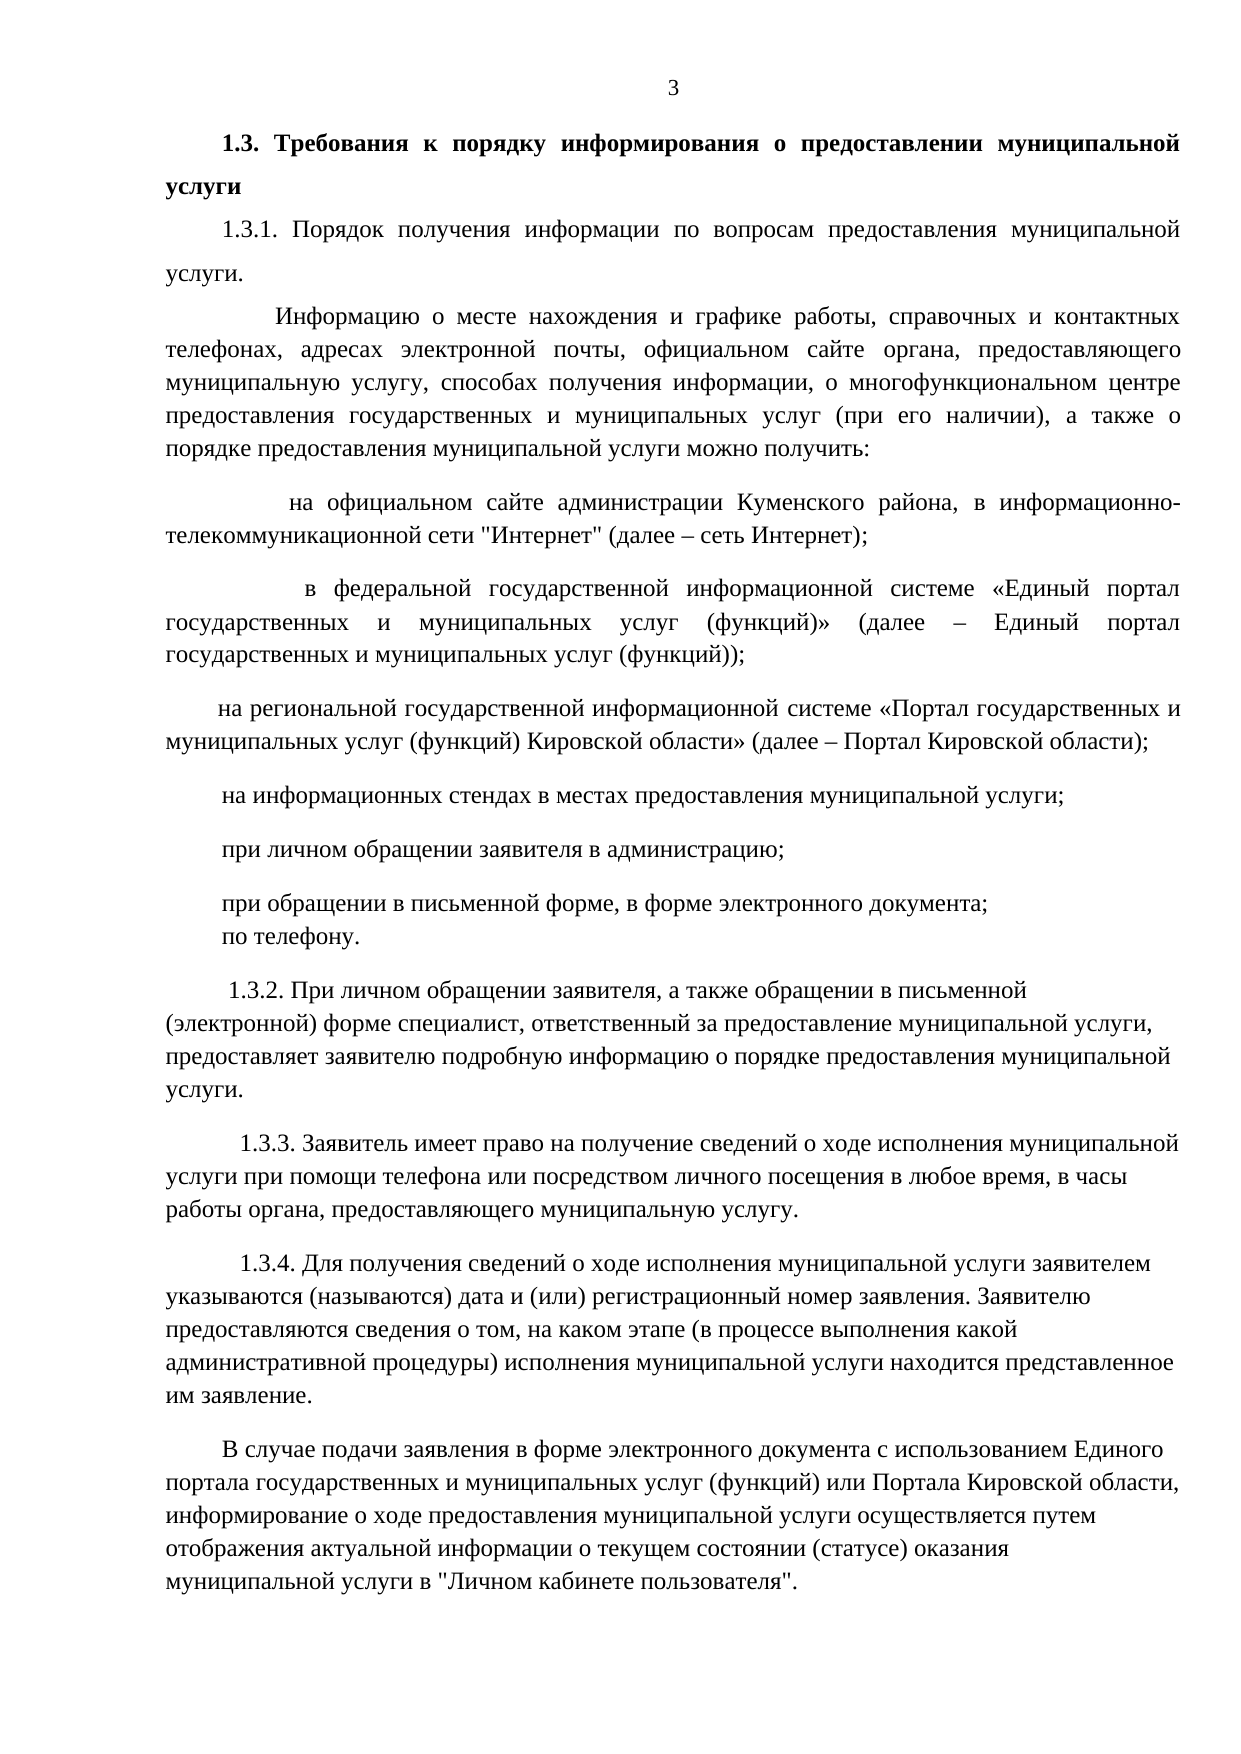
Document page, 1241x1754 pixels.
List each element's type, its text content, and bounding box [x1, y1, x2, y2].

list на официальном сайте администрации Куменского района, в информационно-телекоммуникационной сети "Интернет" (далее – сеть Интернет); [165, 487, 1181, 548]
text В случае подачи заявления в форме электронного документа с использованием Единого портала государственных и муниципальных услуг (функций) или Портала Кировской области, информирование о ходе предоставления муниципальной услуги осуществляется путем отображения актуальной информации о текущем состоянии (статусе) оказания муниципальной услуги в "Личном кабинете пользователя". [165, 1434, 1181, 1594]
text Информацию о месте нахождения и графике работы, справочных и контактных телефонах, адресах электронной почты, официальном сайте органа, предоставляющего муниципальную услугу, способах получения информации, о многофункциональном центре предоставления государственных и муниципальных услуг (при его наличии), а также о порядке предоставления муниципальной услуги можно получить: [165, 301, 1181, 462]
list при обращении в письменной форме, в форме электронного документа; [165, 888, 1181, 917]
text 1.3.3. Заявитель имеет право на получение сведений о ходе исполнения муниципальной услуги при помощи телефона или посредством личного посещения в любое время, в часы работы органа, предоставляющего муниципальную услугу. [165, 1128, 1181, 1223]
text 1.3.2. При личном обращении заявителя, а также обращении в письменной (электронной) форме специалист, ответственный за предоставление муниципальной услуги, предоставляет заявителю подробную информацию о порядке предоставления муниципальной услуги. [165, 975, 1181, 1103]
list на региональной государственной информационной системе «Портал государственных и муниципальных услуг (функций) Кировской области» (далее – Портал Кировской области); [165, 693, 1181, 755]
text 1.3.4. Для получения сведений о ходе исполнения муниципальной услуги заявителем указываются (называются) дата и (или) регистрационный номер заявления. Заявителю предоставляются сведения о том, на каком этапе (в процессе выполнения какой административной процедуры) исполнения муниципальной услуги находится представленное им заявление. [165, 1248, 1181, 1408]
list по телефону. [165, 921, 1181, 950]
list в федеральной государственной информационной системе «Единый портал государственных и муниципальных услуг (функций)» (далее – Единый портал государственных и муниципальных услуг (функций)); [165, 573, 1181, 668]
list при личном обращении заявителя в администрацию; [165, 834, 1181, 863]
list на информационных стендах в местах предоставления муниципальной услуги; [165, 780, 1181, 809]
text 1.3. Требования к порядку информирования о предоставлении муниципальной услуги [165, 128, 1181, 200]
text 1.3.1. Порядок получения информации по вопросам предоставления муниципальной услуги. [165, 214, 1181, 286]
